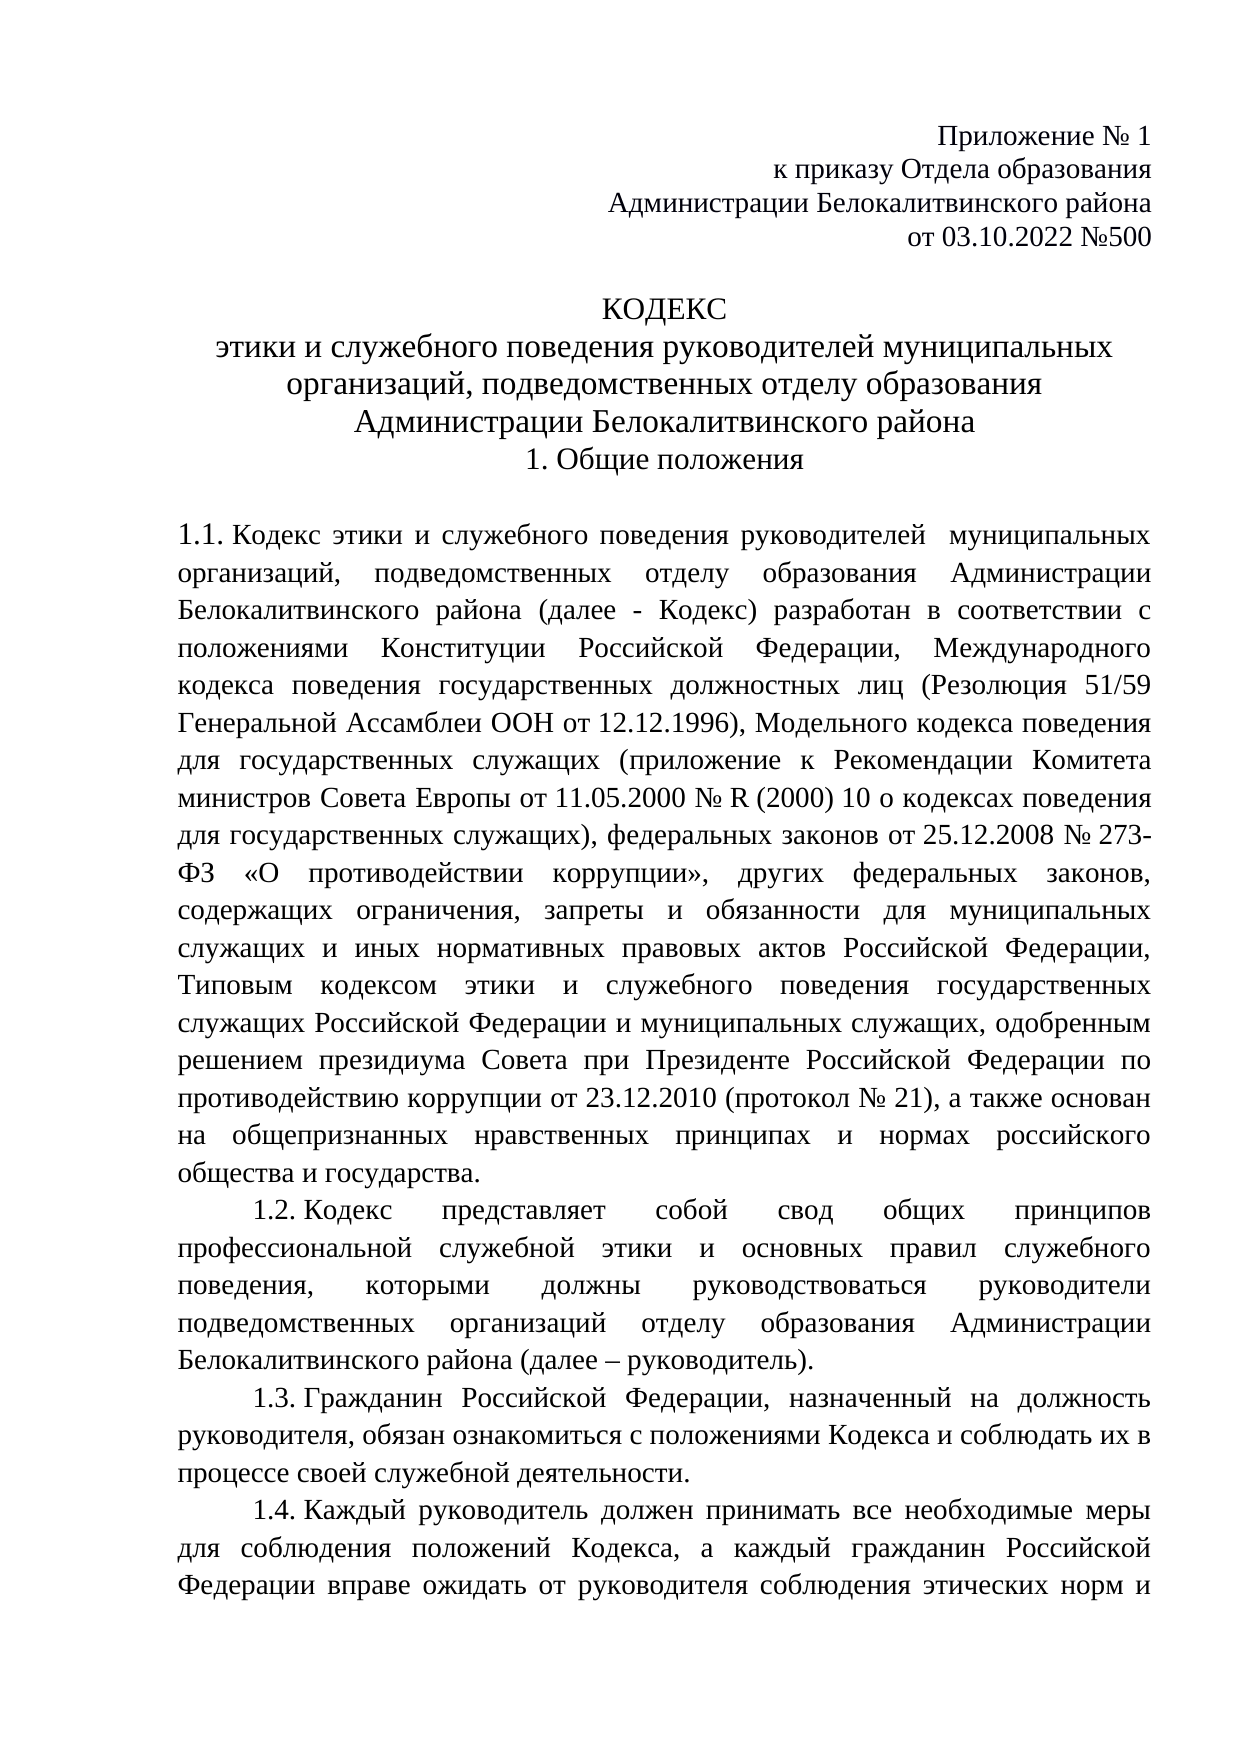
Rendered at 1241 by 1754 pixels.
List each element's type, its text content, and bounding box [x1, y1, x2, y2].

text Администрации Белокалитвинского района [177, 185, 1152, 219]
text этики и служебного поведения руководителей муниципальных организаций, подведомственных отделу образования Администрации Белокалитвинского района [177, 327, 1152, 440]
text 1. Общие положения [177, 440, 1152, 477]
text к приказу Отдела образования [177, 152, 1152, 185]
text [177, 1490, 1152, 1602]
text КОДЕКС [177, 290, 1152, 327]
text Приложение № 1 [177, 118, 1152, 152]
text 1.2. Кодекс представляет собой свод общих принципов профессиональной служебной этики и основных правил служебного поведения, которыми должны руководствоваться руководители подведомственных организаций отделу образования Администрации Белокалитвинского района (далее – руководитель). [177, 1190, 1152, 1377]
text 1.3. Гражданин Российской Федерации, назначенный на должность руководителя, обязан ознакомиться с положениями Кодекса и соблюдать их в процессе своей служебной деятельности. [177, 1377, 1152, 1490]
text от 03.10.2022 №500 [177, 219, 1152, 252]
text 1.1. Кодекс этики и служебного поведения руководителей муниципальных организаций, подведомственных отделу образования Администрации Белокалитвинского района (далее - Кодекс) разработан в соответствии с положениями Конституции Российской Федерации, Международного кодекса поведения государственных должностных лиц (Резолюция 51/59 Генеральной Ассамблеи ООН от 12.12.1996), Модельного кодекса поведения для государственных служащих (приложение к Рекомендации Комитета министров Совета Европы от 11.05.2000 № R (2000) 10 о кодексах поведения для государственных служащих), федеральных законов от 25.12.2008 № 273-ФЗ «О противодействии коррупции», других федеральных законов, содержащих ограничения, запреты и обязанности для муниципальных служащих и иных нормативных правовых актов Российской Федерации, Типовым кодексом этики и служебного поведения государственных служащих Российской Федерации и муниципальных служащих, одобренным решением президиума Совета при Президенте Российской Федерации по противодействию коррупции от 23.12.2010 (протокол № 21), а также основан на общепризнанных нравственных принципах и нормах российского общества и государства. [177, 515, 1152, 1190]
